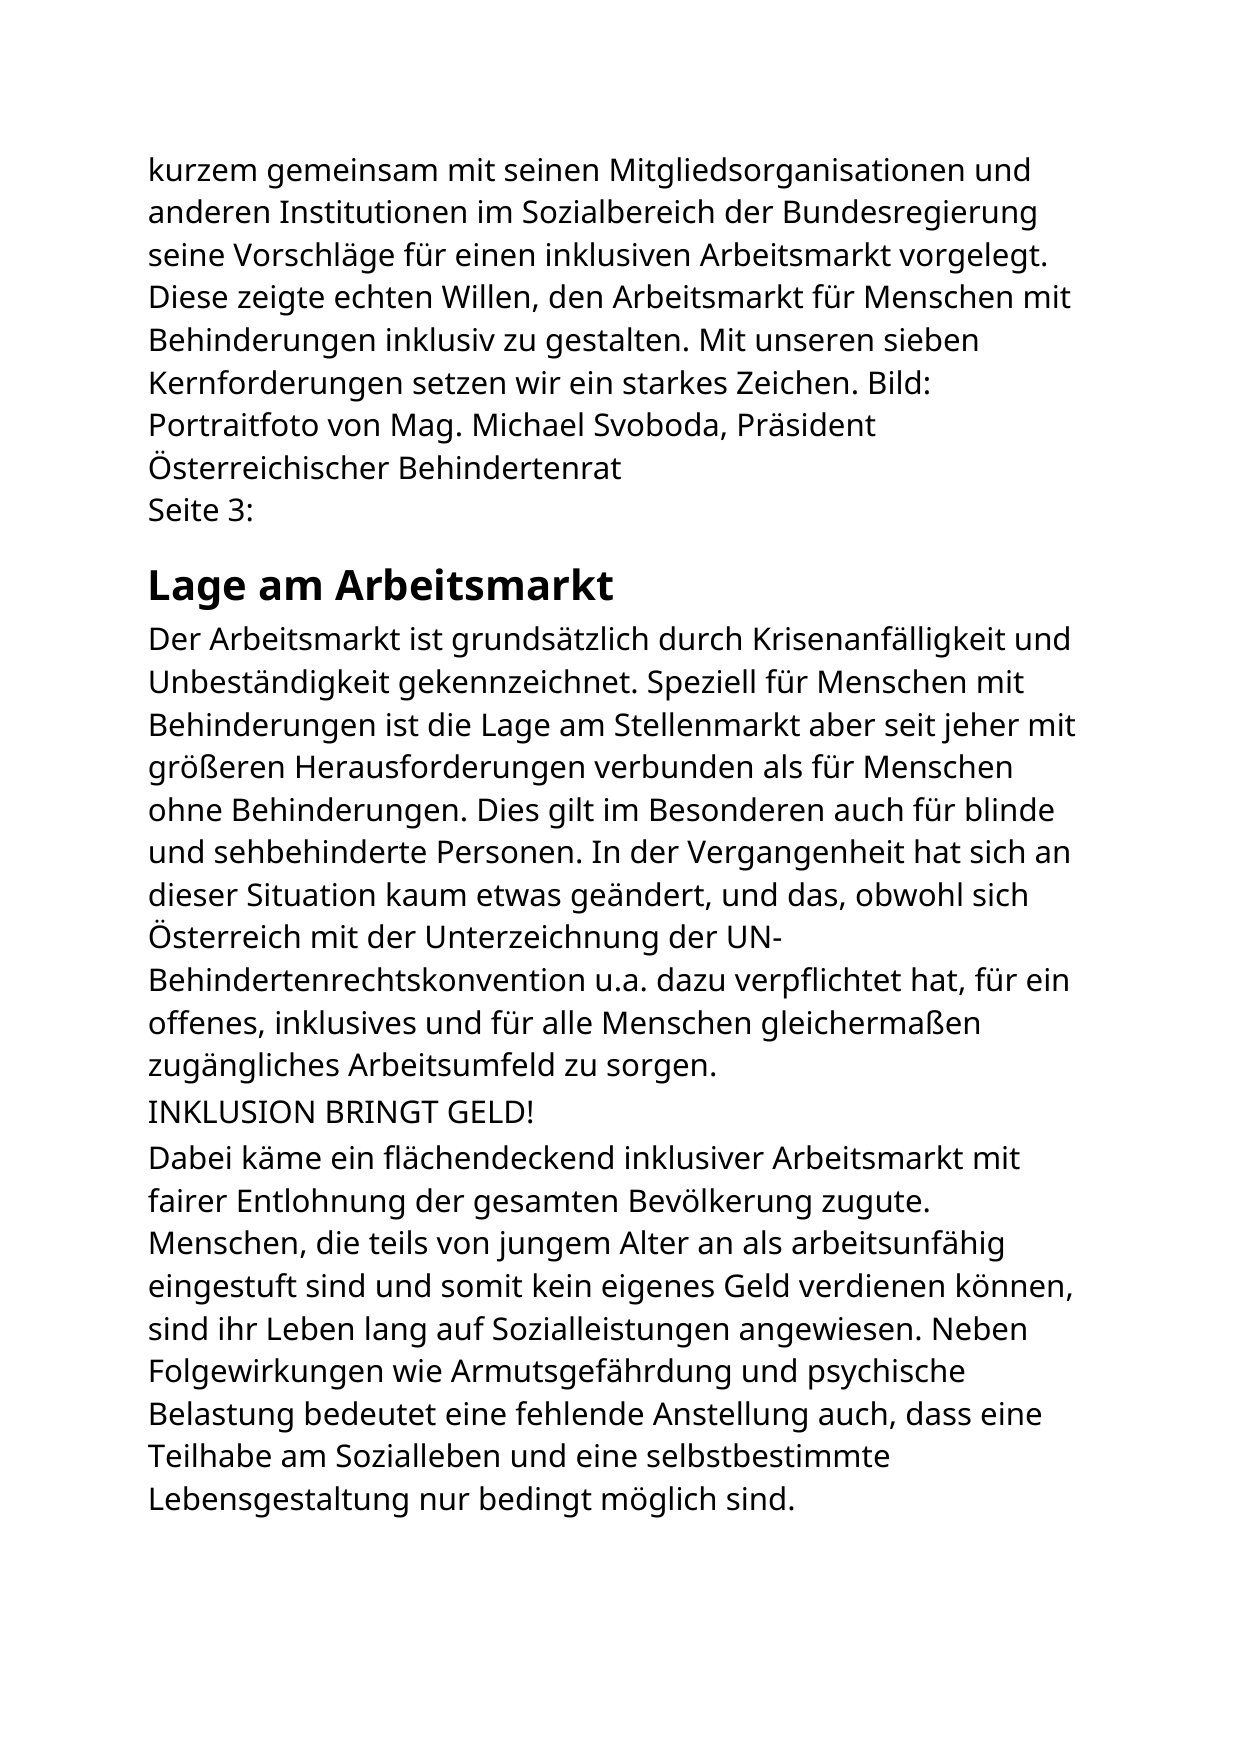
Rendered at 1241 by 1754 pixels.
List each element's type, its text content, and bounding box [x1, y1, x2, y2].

text Der Arbeitsmarkt ist grundsätzlich durch Krisenanfälligkeit und Unbeständigkeit gekennzeichnet. Speziell für Menschen mit Behinderungen ist die Lage am Stellenmarkt aber seit jeher mit größeren Herausforderungen verbunden als für Menschen ohne Behinderungen. Dies gilt im Besonderen auch für blinde und sehbehinderte Personen. In der Vergangenheit hat sich an dieser Situation kaum etwas geändert, und das, obwohl sich Österreich mit der Unterzeichnung der UN-Behindertenrechtskonvention u.a. dazu verpflichtet hat, für ein offenes, inklusives und für alle Menschen gleichermaßen zugängliches Arbeitsumfeld zu sorgen. [148, 617, 1093, 1086]
text Seite 3: [148, 488, 1093, 531]
subtitle Lage am Arbeitsmarkt [148, 556, 1093, 613]
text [148, 148, 1093, 488]
subtitle INKLUSION BRINGT GELD! [148, 1090, 1093, 1133]
text Dabei käme ein flächendeckend inklusiver Arbeitsmarkt mit fairer Entlohnung der gesamten Bevölkerung zugute. Menschen, die teils von jungem Alter an als arbeitsunfähig eingestuft sind und somit kein eigenes Geld verdienen können, sind ihr Leben lang auf Sozialleistungen angewiesen. Neben Folgewirkungen wie Armutsgefährdung und psychische Belastung bedeutet eine fehlende Anstellung auch, dass eine Teilhabe am Sozialleben und eine selbstbestimmte Lebensgestaltung nur bedingt möglich sind. [148, 1136, 1093, 1519]
